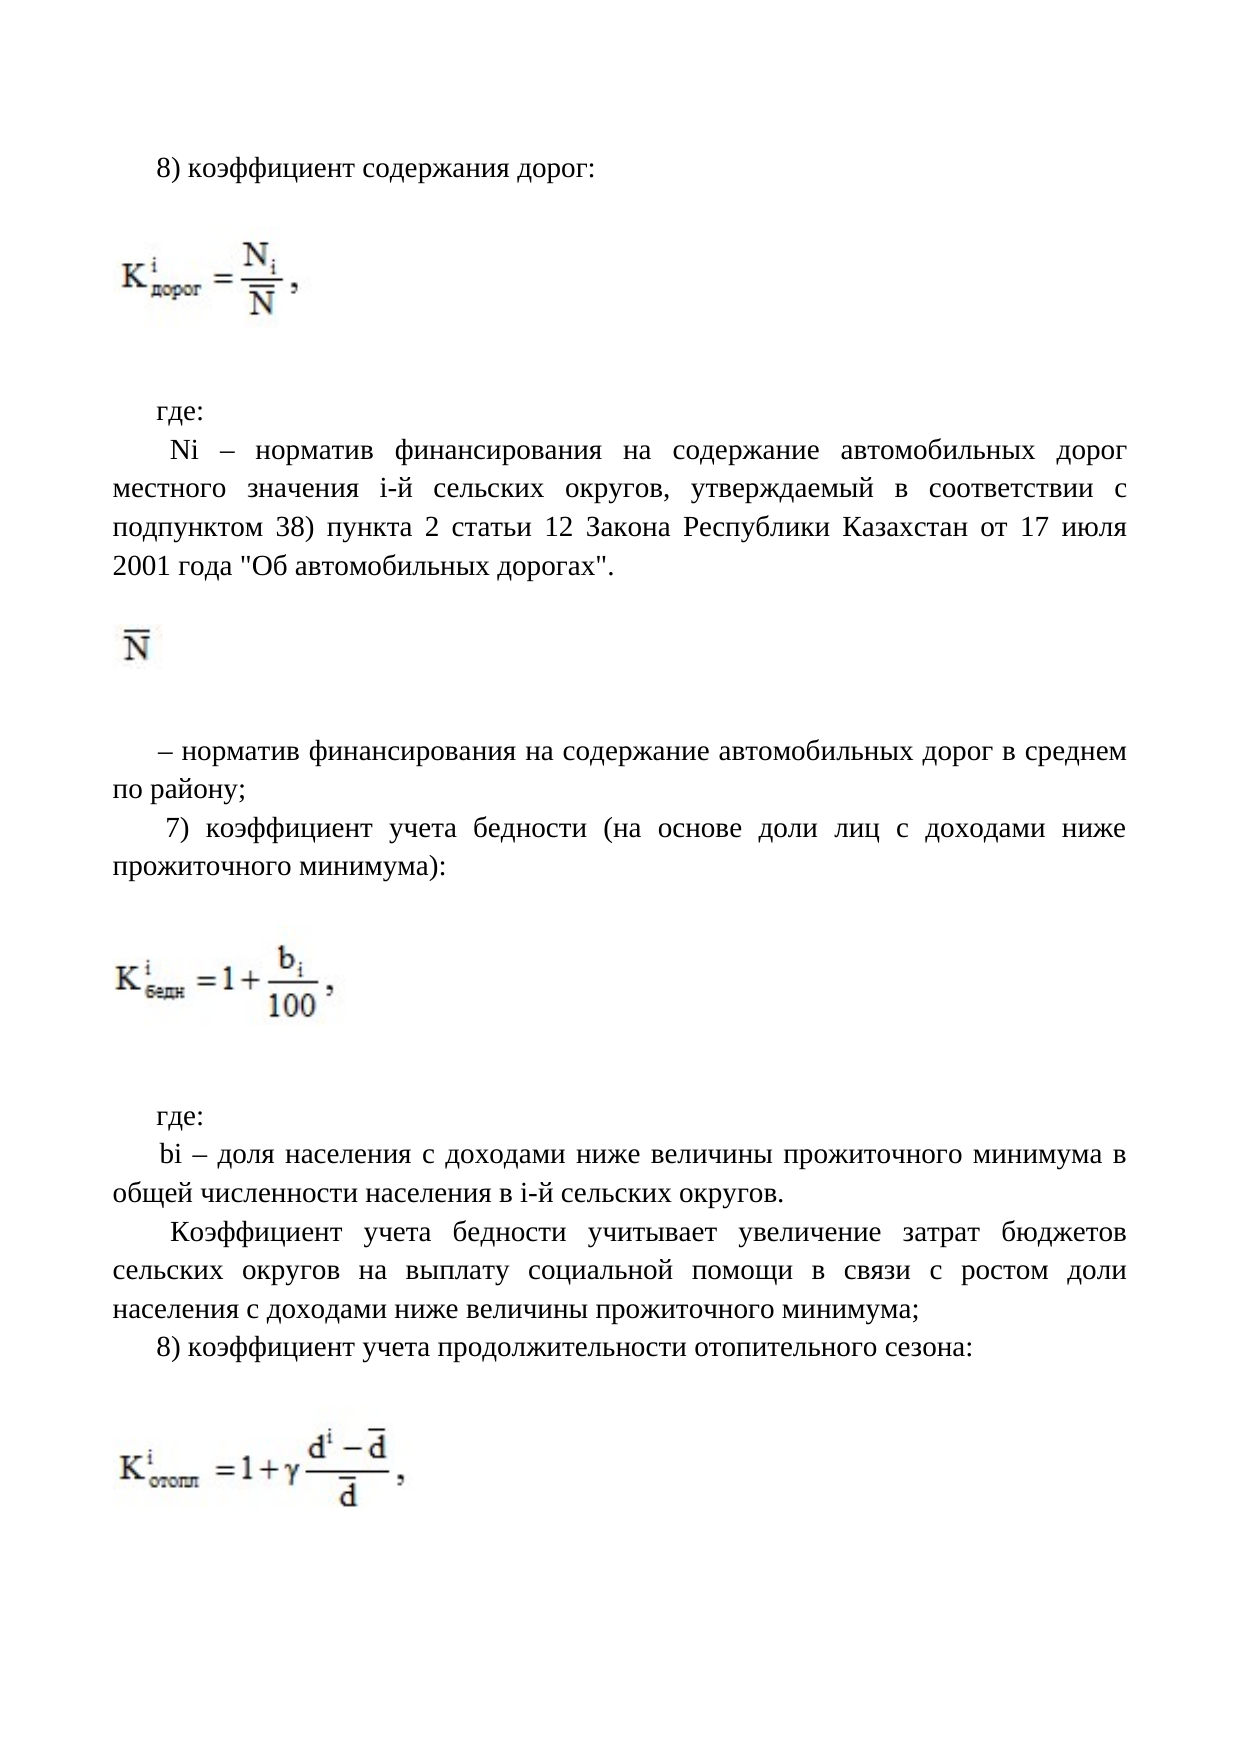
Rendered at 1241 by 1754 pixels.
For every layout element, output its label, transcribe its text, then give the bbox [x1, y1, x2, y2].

picture [112, 1406, 421, 1513]
text bi – доля населения с доходами ниже величины прожиточного минимума в общей численности населения в i-й сельских округов. [112, 1137, 1128, 1209]
text 8) коэффициент учета продолжительности отопительного сезона: [112, 1329, 1128, 1363]
text – норматив финансирования на содержание автомобильных дорог в среднем по району; [112, 733, 1128, 805]
text Ni – норматив финансирования на содержание автомобильных дорог местного значения i-й сельских округов, утверждаемый в соответствии с подпунктом 38) пункта 2 статьи 12 Закона Республики Казахстан от 17 июля 2001 года "Об автомобильных дорогах". [112, 432, 1128, 581]
text 8) коэффициент содержания дорог: [112, 150, 1128, 183]
picture [112, 925, 348, 1034]
picture [112, 624, 163, 669]
text Коэффициент учета бедности учитывает увеличение затрат бюджетов сельских округов на выплату социальной помощи в связи с ростом доли населения с доходами ниже величины прожиточного минимума; [112, 1214, 1128, 1324]
text 7) коэффициент учета бедности (на основе доли лиц с доходами ниже прожиточного минимума): [112, 810, 1128, 882]
text где: [112, 393, 1128, 427]
picture [112, 227, 321, 330]
text где: [112, 1098, 1128, 1132]
